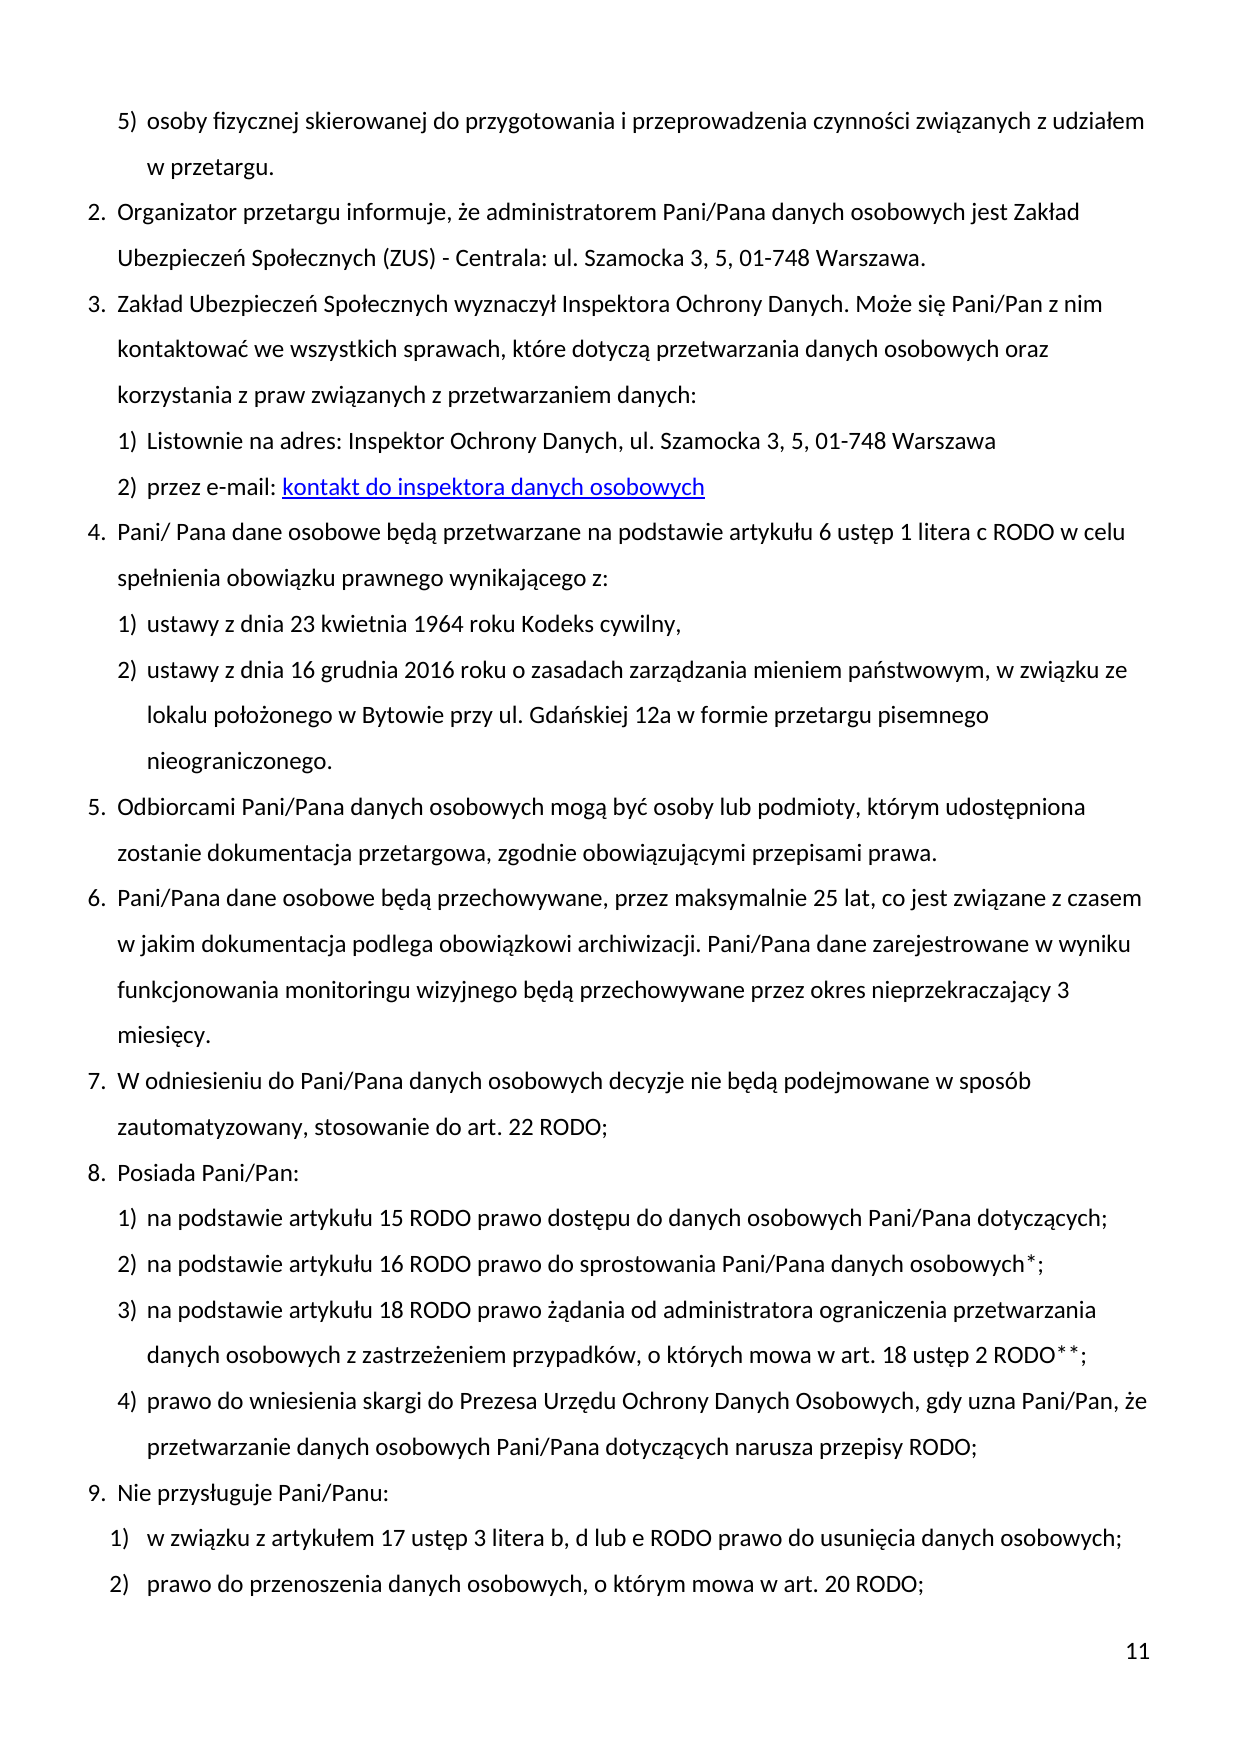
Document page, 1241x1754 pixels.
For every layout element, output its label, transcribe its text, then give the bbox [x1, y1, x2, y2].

list W odniesieniu do Pani/Pana danych osobowych decyzje nie będą podejmowane w sposób zautomatyzowany, stosowanie do art. 22 RODO; [87, 1065, 1150, 1142]
list Pani/ Pana dane osobowe będą przetwarzane na podstawie artykułu 6 ustęp 1 litera c RODO w celu spełnienia obowiązku prawnego wynikającego z: [87, 517, 1150, 593]
list Listownie na adres: Inspektor Ochrony Danych, ul. Szamocka 3, 5, 01-748 Warszawa [117, 425, 1150, 456]
list Posiada Pani/Pan: [87, 1157, 1150, 1187]
list prawo do przenoszenia danych osobowych, o którym mowa w art. 20 RODO; [109, 1568, 1150, 1599]
list Pani/Pana dane osobowe będą przechowywane, przez maksymalnie 25 lat, co jest związane z czasem w jakim dokumentacja podlega obowiązkowi archiwizacji. Pani/Pana dane zarejestrowane w wyniku funkcjonowania monitoringu wizyjnego będą przechowywane przez okres nieprzekraczający 3 miesięcy. [87, 882, 1150, 1050]
list ustawy z dnia 23 kwietnia 1964 roku Kodeks cywilny, [117, 608, 1150, 638]
list ustawy z dnia 16 grudnia 2016 roku o zasadach zarządzania mieniem państwowym, w związku ze lokalu położonego w Bytowie przy ul. Gdańskiej 12a w formie przetargu pisemnego nieograniczonego. [117, 654, 1150, 776]
list Nie przysługuje Pani/Panu: [87, 1477, 1150, 1507]
list w związku z artykułem 17 ustęp 3 litera b, d lub e RODO prawo do usunięcia danych osobowych; [109, 1523, 1150, 1553]
list osoby fizycznej skierowanej do przygotowania i przeprowadzenia czynności związanych z udziałem w przetargu. [117, 105, 1150, 181]
list Organizator przetargu informuje, że administratorem Pani/Pana danych osobowych jest Zakład Ubezpieczeń Społecznych (ZUS) - Centrala: ul. Szamocka 3, 5, 01-748 Warszawa. [87, 196, 1150, 273]
list Zakład Ubezpieczeń Społecznych wyznaczył Inspektora Ochrony Danych. Może się Pani/Pan z nim kontaktować we wszystkich sprawach, które dotyczą przetwarzania danych osobowych oraz korzystania z praw związanych z przetwarzaniem danych: [87, 288, 1150, 410]
list na podstawie artykułu 15 RODO prawo dostępu do danych osobowych Pani/Pana dotyczących; [117, 1202, 1150, 1233]
list przez e-mail: kontakt do inspektora danych osobowych [117, 471, 1150, 501]
list na podstawie artykułu 18 RODO prawo żądania od administratora ograniczenia przetwarzania danych osobowych z zastrzeżeniem przypadków, o których mowa w art. 18 ustęp 2 RODO**; [117, 1294, 1150, 1370]
list prawo do wniesienia skargi do Prezesa Urzędu Ochrony Danych Osobowych, gdy uzna Pani/Pan, że przetwarzanie danych osobowych Pani/Pana dotyczących narusza przepisy RODO; [117, 1385, 1150, 1462]
list Odbiorcami Pani/Pana danych osobowych mogą być osoby lub podmioty, którym udostępniona zostanie dokumentacja przetargowa, zgodnie obowiązującymi przepisami prawa. [87, 791, 1150, 867]
list na podstawie artykułu 16 RODO prawo do sprostowania Pani/Pana danych osobowych*; [117, 1248, 1150, 1279]
